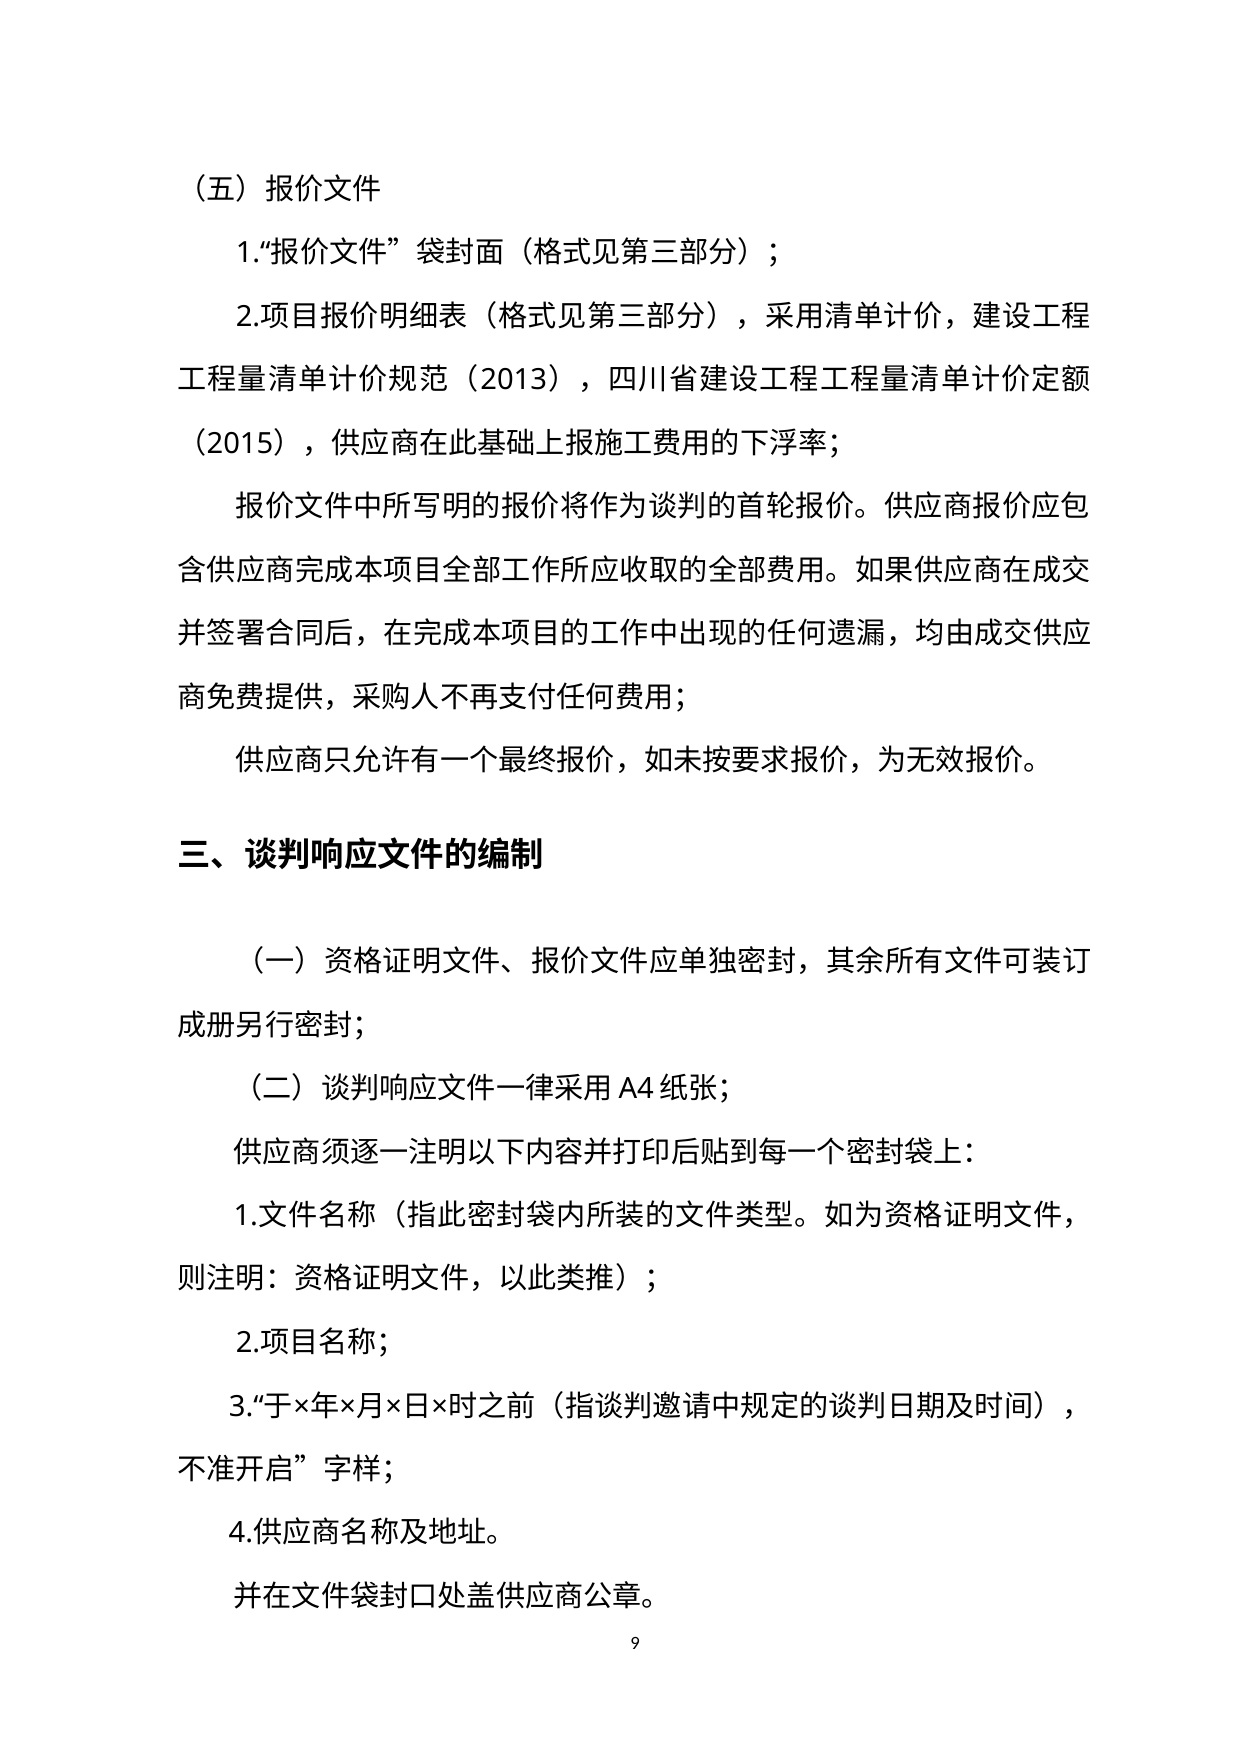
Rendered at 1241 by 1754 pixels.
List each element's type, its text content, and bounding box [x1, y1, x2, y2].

text 3.“于×年×月×日×时之前（指谈判邀请中规定的谈判日期及时间），不准开启”字样； [177, 1382, 1092, 1488]
text （五）报价文件 [177, 165, 1092, 208]
text 供应商只允许有一个最终报价，如未按要求报价，为无效报价。 [177, 737, 1092, 779]
text 1.“报价文件”袋封面（格式见第三部分）； [177, 229, 1092, 271]
text 供应商须逐一注明以下内容并打印后贴到每一个密封袋上： [177, 1128, 1092, 1170]
text 报价文件中所写明的报价将作为谈判的首轮报价。供应商报价应包含供应商完成本项目全部工作所应收取的全部费用。如果供应商在成交并签署合同后，在完成本项目的工作中出现的任何遗漏，均由成交供应商免费提供，采购人不再支付任何费用； [177, 483, 1092, 716]
text 2.项目报价明细表（格式见第三部分），采用清单计价，建设工程工程量清单计价规范（2013），四川省建设工程工程量清单计价定额（2015），供应商在此基础上报施工费用的下浮率； [177, 292, 1092, 462]
text 1.文件名称（指此密封袋内所装的文件类型。如为资格证明文件，则注明：资格证明文件，以此类推）； [177, 1192, 1092, 1297]
text 4.供应商名称及地址。 [177, 1509, 1092, 1551]
text 并在文件袋封口处盖供应商公章。 [177, 1573, 1092, 1615]
text 2.项目名称； [177, 1318, 1092, 1361]
text （二）谈判响应文件一律采用A4纸张； [177, 1064, 1092, 1107]
text （一）资格证明文件、报价文件应单独密封，其余所有文件可装订成册另行密封； [177, 938, 1092, 1043]
subtitle 三、谈判响应文件的编制 [177, 827, 1092, 876]
